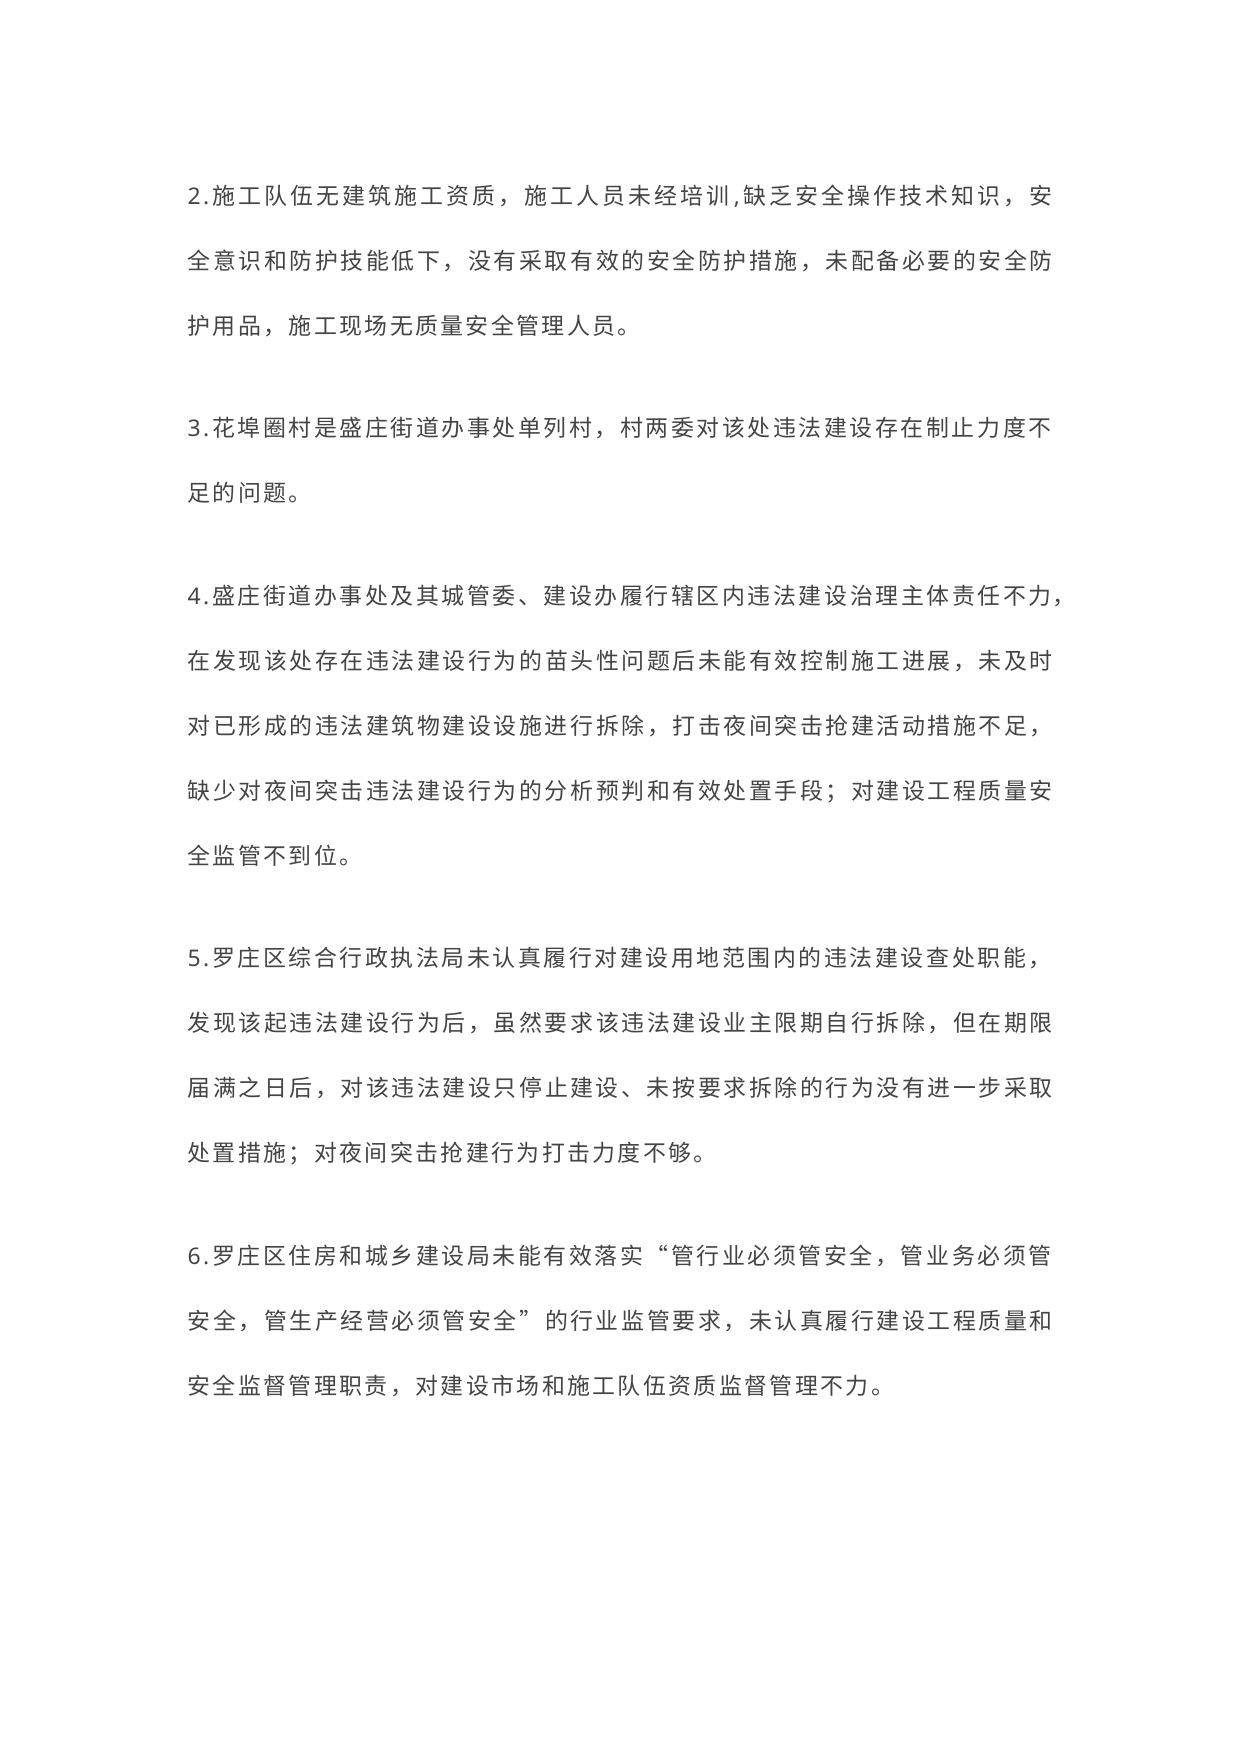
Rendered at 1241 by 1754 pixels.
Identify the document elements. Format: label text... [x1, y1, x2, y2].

text 5.罗庄区综合行政执法局未认真履行对建设用地范围内的违法建设查处职能，发现该起违法建设行为后，虽然要求该违法建设业主限期自行拆除，但在期限届满之日后，对该违法建设只停止建设、未按要求拆除的行为没有进一步采取处置措施；对夜间突击抢建行为打击力度不够。 [187, 924, 1053, 1184]
text 3.花埠圈村是盛庄街道办事处单列村，村两委对该处违法建设存在制止力度不足的问题。 [187, 394, 1053, 524]
text 4.盛庄街道办事处及其城管委、建设办履行辖区内违法建设治理主体责任不力，在发现该处存在违法建设行为的苗头性问题后未能有效控制施工进展，未及时对已形成的违法建筑物建设设施进行拆除，打击夜间突击抢建活动措施不足，缺少对夜间突击违法建设行为的分析预判和有效处置手段；对建设工程质量安全监管不到位。 [187, 562, 1053, 599]
text 2.施工队伍无建筑施工资质，施工人员未经培训,缺乏安全操作技术知识，安全意识和防护技能低下，没有采取有效的安全防护措施，未配备必要的安全防护用品，施工现场无质量安全管理人员。 [187, 162, 1053, 357]
text 6.罗庄区住房和城乡建设局未能有效落实“管行业必须管安全，管业务必须管安全，管生产经营必须管安全”的行业监管要求，未认真履行建设工程质量和安全监督管理职责，对建设市场和施工队伍资质监督管理不力。 [187, 1222, 1053, 1417]
text 4.盛庄街道办事处及其城管委、建设办履行辖区内违法建设治理主体责任不力，在发现该处存在违法建设行为的苗头性问题后未能有效控制施工进展，未及时对已形成的违法建筑物建设设施进行拆除，打击夜间突击抢建活动措施不足，缺少对夜间突击违法建设行为的分析预判和有效处置手段；对建设工程质量安全监管不到位。 [187, 600, 1053, 887]
